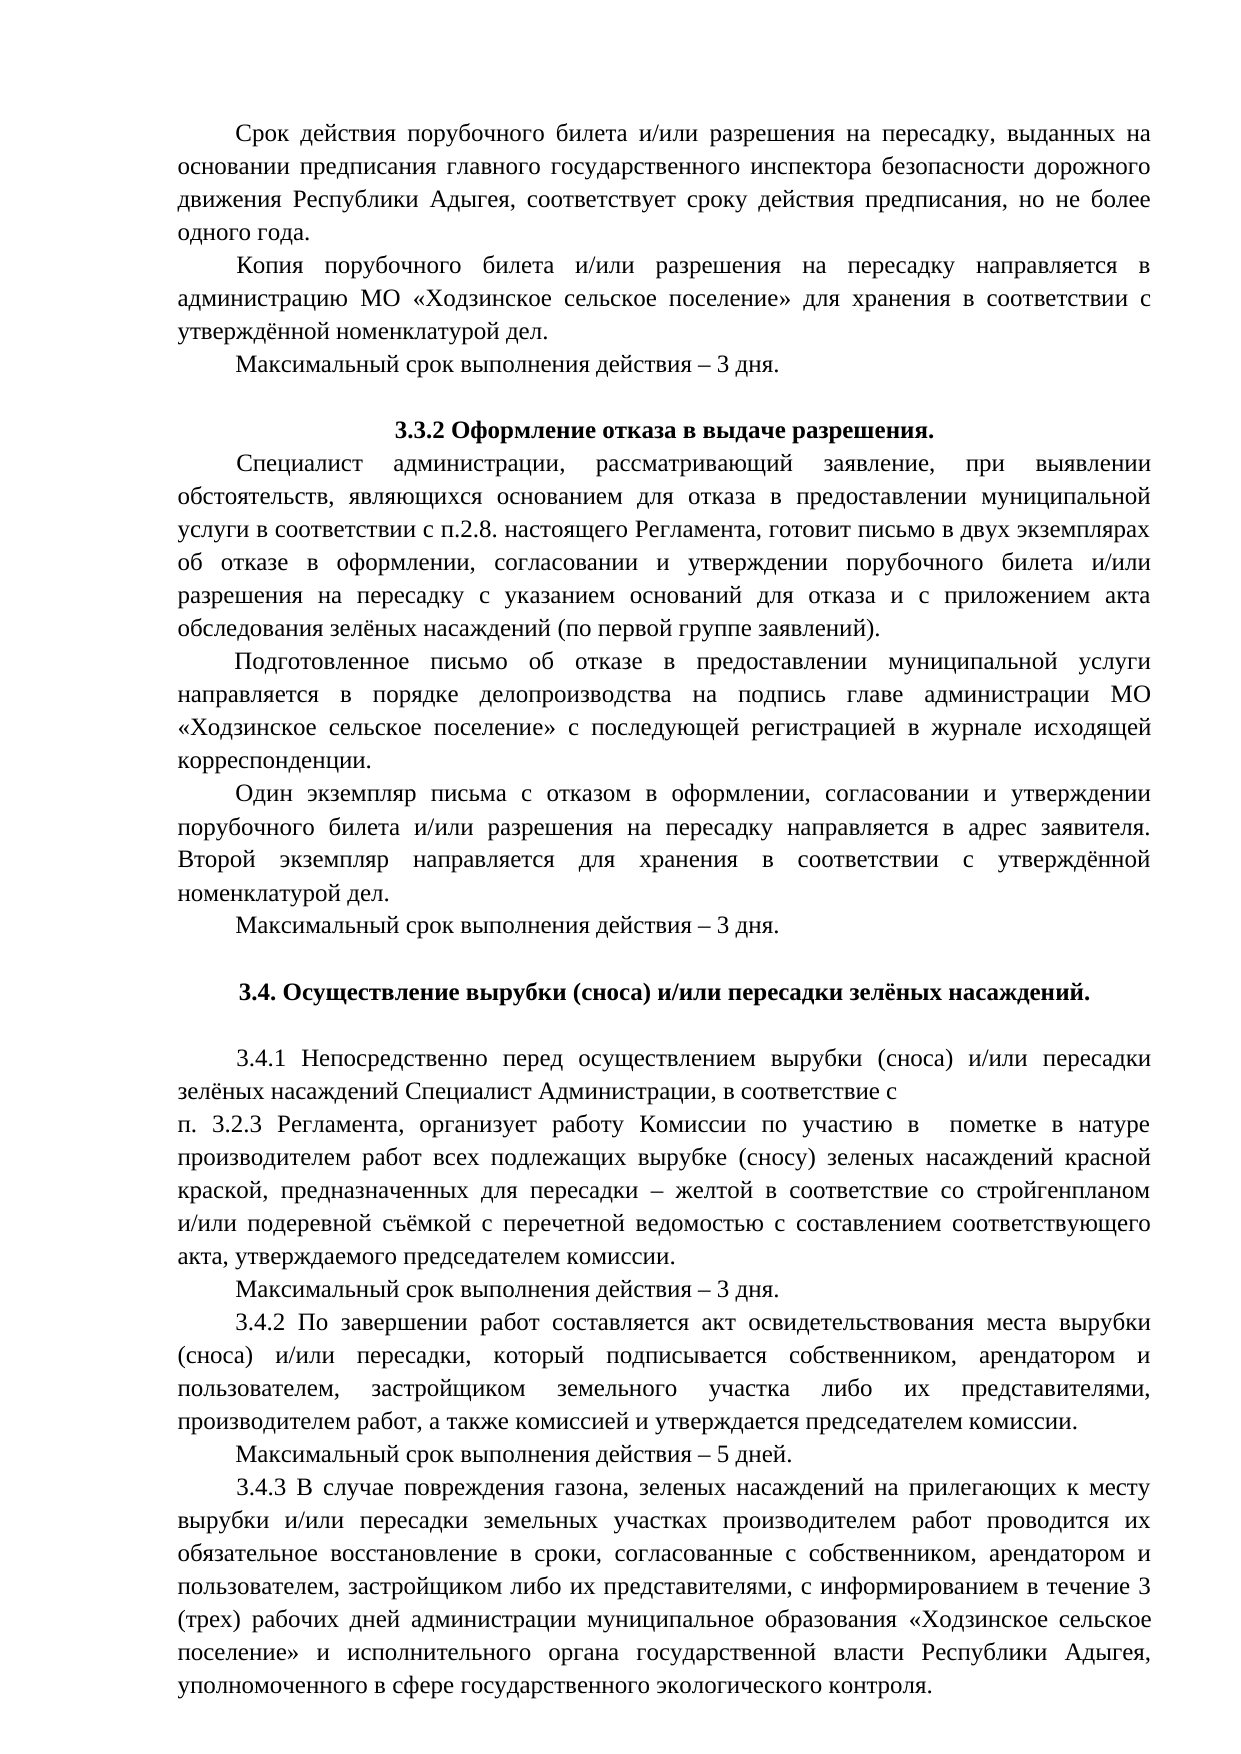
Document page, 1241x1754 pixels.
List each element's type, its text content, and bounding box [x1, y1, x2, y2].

text Максимальный срок выполнения действия – 3 дня. [177, 911, 1152, 939]
text Один экземпляр письма с отказом в оформлении, согласовании и утверждении порубочного билета и/или разрешения на пересадку направляется в адрес заявителя. Второй экземпляр направляется для хранения в соответствии с утверждённой номенклатурой дел. [177, 778, 1152, 906]
text Специалист администрации, рассматривающий заявление, при выявлении обстоятельств, являющихся основанием для отказа в предоставлении муниципальной услуги в соответствии с п.2.8. настоящего Регламента, готовит письмо в двух экземплярах об отказе в оформлении, согласовании и утверждении порубочного билета и/или разрешения на пересадку с указанием оснований для отказа и с приложением акта обследования зелёных насаждений (по первой группе заявлений). [177, 448, 1152, 642]
text Максимальный срок выполнения действия – 3 дня. [177, 349, 1152, 378]
text 3.3.2 Оформление отказа в выдаче разрешения. [177, 415, 1152, 444]
text Срок действия порубочного билета и/или разрешения на пересадку, выданных на основании предписания главного государственного инспектора безопасности дорожного движения Республики Адыгея, соответствует сроку действия предписания, но не более одного года. [177, 118, 1152, 246]
text 3.4.2 По завершении работ составляется акт освидетельствования места вырубки (сноса) и/или пересадки, который подписывается собственником, арендатором и пользователем, застройщиком земельного участка либо их представителями, производителем работ, а также комиссией и утверждается председателем комиссии. [177, 1307, 1152, 1435]
text 3.4.1 Непосредственно перед осуществлением вырубки (сноса) и/или пересадки зелёных насаждений Специалист Администрации, в соответствие с [177, 1043, 1152, 1104]
text Максимальный срок выполнения действия – 3 дня. [177, 1274, 1152, 1303]
text 3.4. Осуществление вырубки (сноса) и/или пересадки зелёных насаждений. [177, 977, 1152, 1005]
text п. 3.2.3 Регламента, организует работу Комиссии по участию в пометке в натуре производителем работ всех подлежащих вырубке (сносу) зеленых насаждений красной краской, предназначенных для пересадки – желтой в соответствие со стройгенпланом и/или подеревной съёмкой с перечетной ведомостью с составлением соответствующего акта, утверждаемого председателем комиссии. [177, 1109, 1152, 1269]
text 3.4.3 В случае повреждения газона, зеленых насаждений на прилегающих к месту вырубки и/или пересадки земельных участках производителем работ проводится их обязательное восстановление в сроки, согласованные с собственником, арендатором и пользователем, застройщиком либо их представителями, с информированием в течение 3 (трех) рабочих дней администрации муниципальное образования «Ходзинское сельское поселение» и исполнительного органа государственной власти Республики Адыгея, уполномоченного в сфере государственного экологического контроля. [177, 1472, 1152, 1699]
text Максимальный срок выполнения действия – 5 дней. [177, 1439, 1152, 1468]
text Подготовленное письмо об отказе в предоставлении муниципальной услуги направляется в порядке делопроизводства на подпись главе администрации МО «Ходзинское сельское поселение» с последующей регистрацией в журнале исходящей корреспонденции. [177, 646, 1152, 774]
text Копия порубочного билета и/или разрешения на пересадку направляется в администрацию МО «Ходзинское сельское поселение» для хранения в соответствии с утверждённой номенклатурой дел. [177, 250, 1152, 345]
